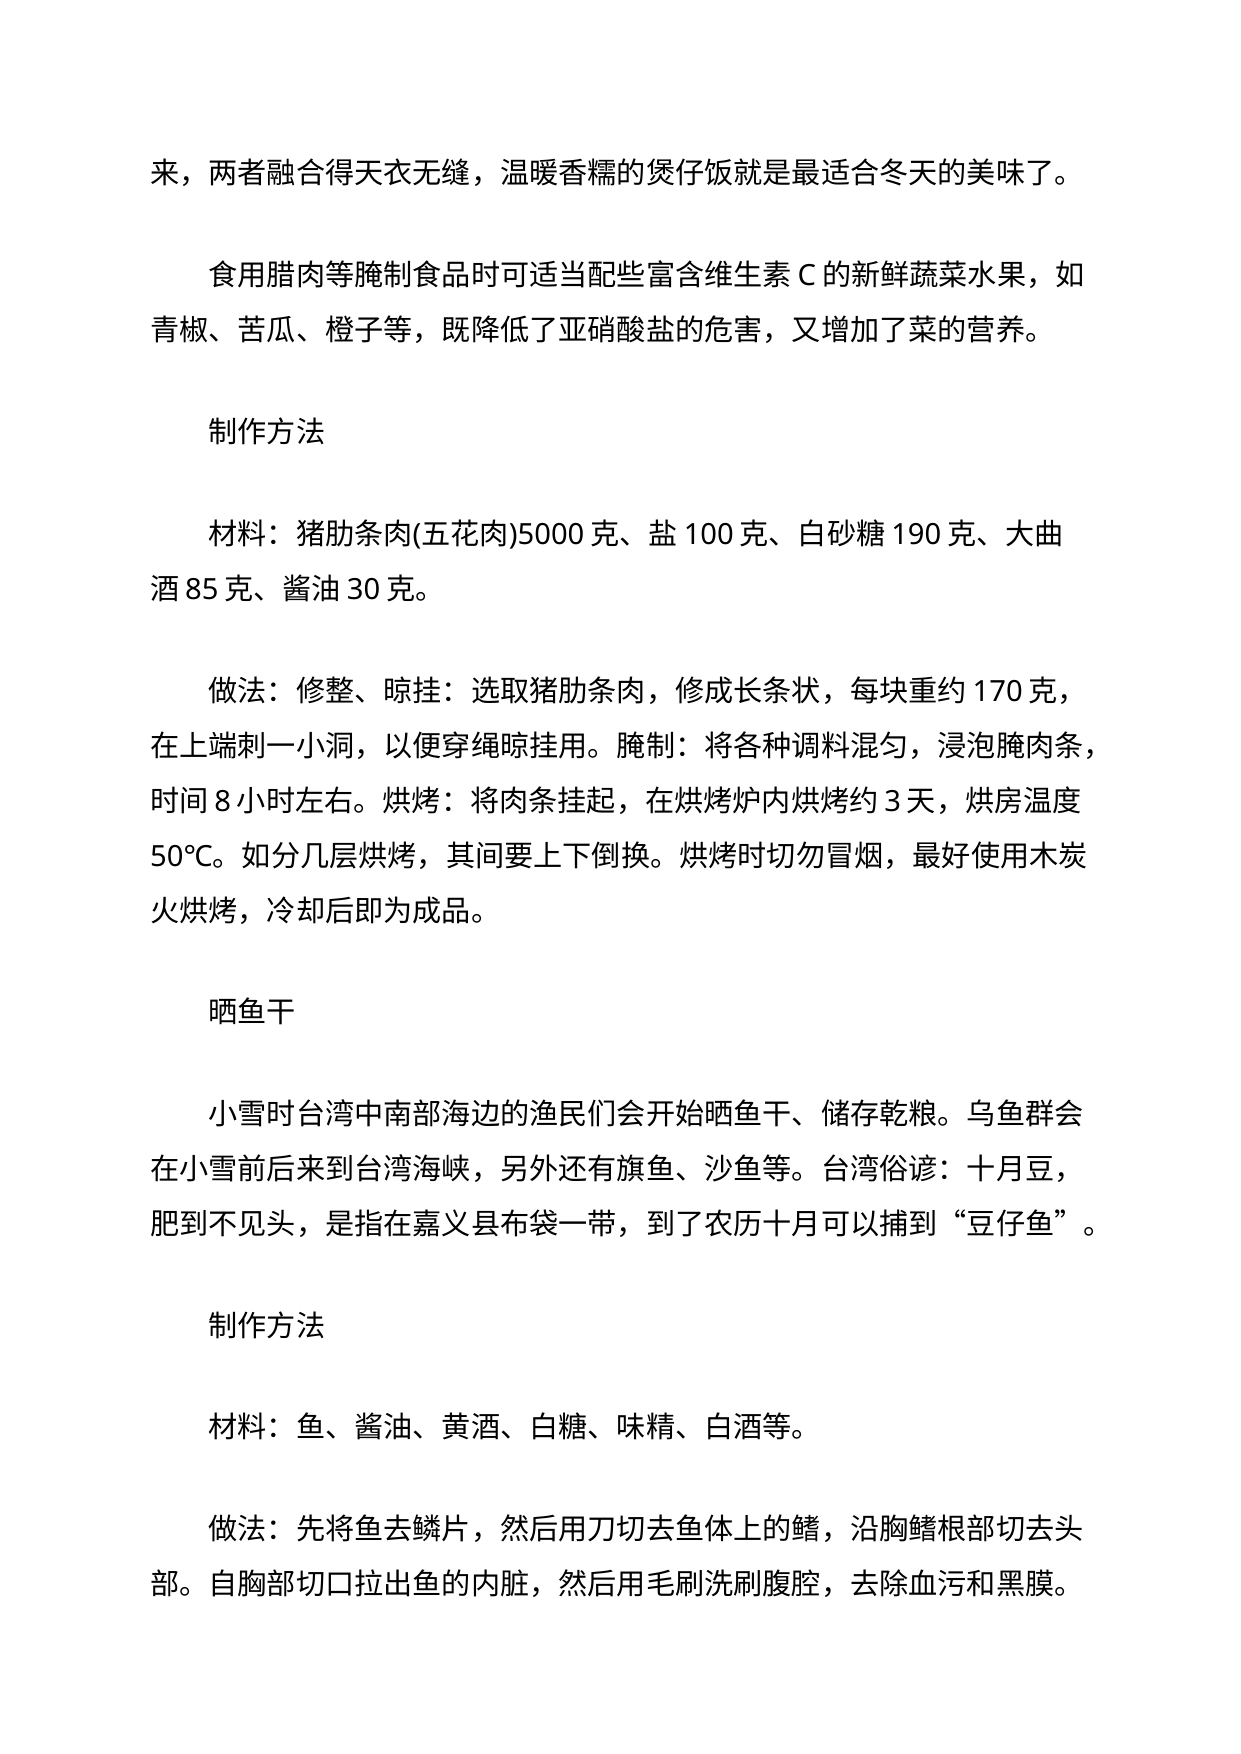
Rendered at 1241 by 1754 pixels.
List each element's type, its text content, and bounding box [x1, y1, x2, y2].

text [150, 1506, 1090, 1603]
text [150, 150, 1090, 192]
text 小雪时台湾中南部海边的渔民们会开始晒鱼干、储存乾粮。乌鱼群会在小雪前后来到台湾海峡，另外还有旗鱼、沙鱼等。台湾俗谚：十月豆，肥到不见头，是指在嘉义县布袋一带，到了农历十月可以捕到“豆仔鱼”。 [150, 1091, 1090, 1243]
text 材料：鱼、酱油、黄酒、白糖、味精、白酒等。 [150, 1404, 1090, 1446]
text 食用腊肉等腌制食品时可适当配些富含维生素C的新鲜蔬菜水果，如青椒、苦瓜、橙子等，既降低了亚硝酸盐的危害，又增加了菜的营养。 [150, 252, 1090, 349]
text 晒鱼干 [150, 989, 1090, 1031]
text 制作方法 [150, 408, 1090, 451]
text 材料：猪肋条肉(五花肉)5000克、盐100克、白砂糖190克、大曲酒85克、酱油30克。 [150, 510, 1090, 608]
text 做法：修整、晾挂：选取猪肋条肉，修成长条状，每块重约170克，在上端刺一小洞，以便穿绳晾挂用。腌制：将各种调料混匀，浸泡腌肉条，时间8小时左右。烘烤：将肉条挂起，在烘烤炉内烘烤约3天，烘房温度50℃。如分几层烘烤，其间要上下倒换。烘烤时切勿冒烟，最好使用木炭火烘烤，冷却后即为成品。 [150, 667, 1090, 929]
text 制作方法 [150, 1302, 1090, 1344]
